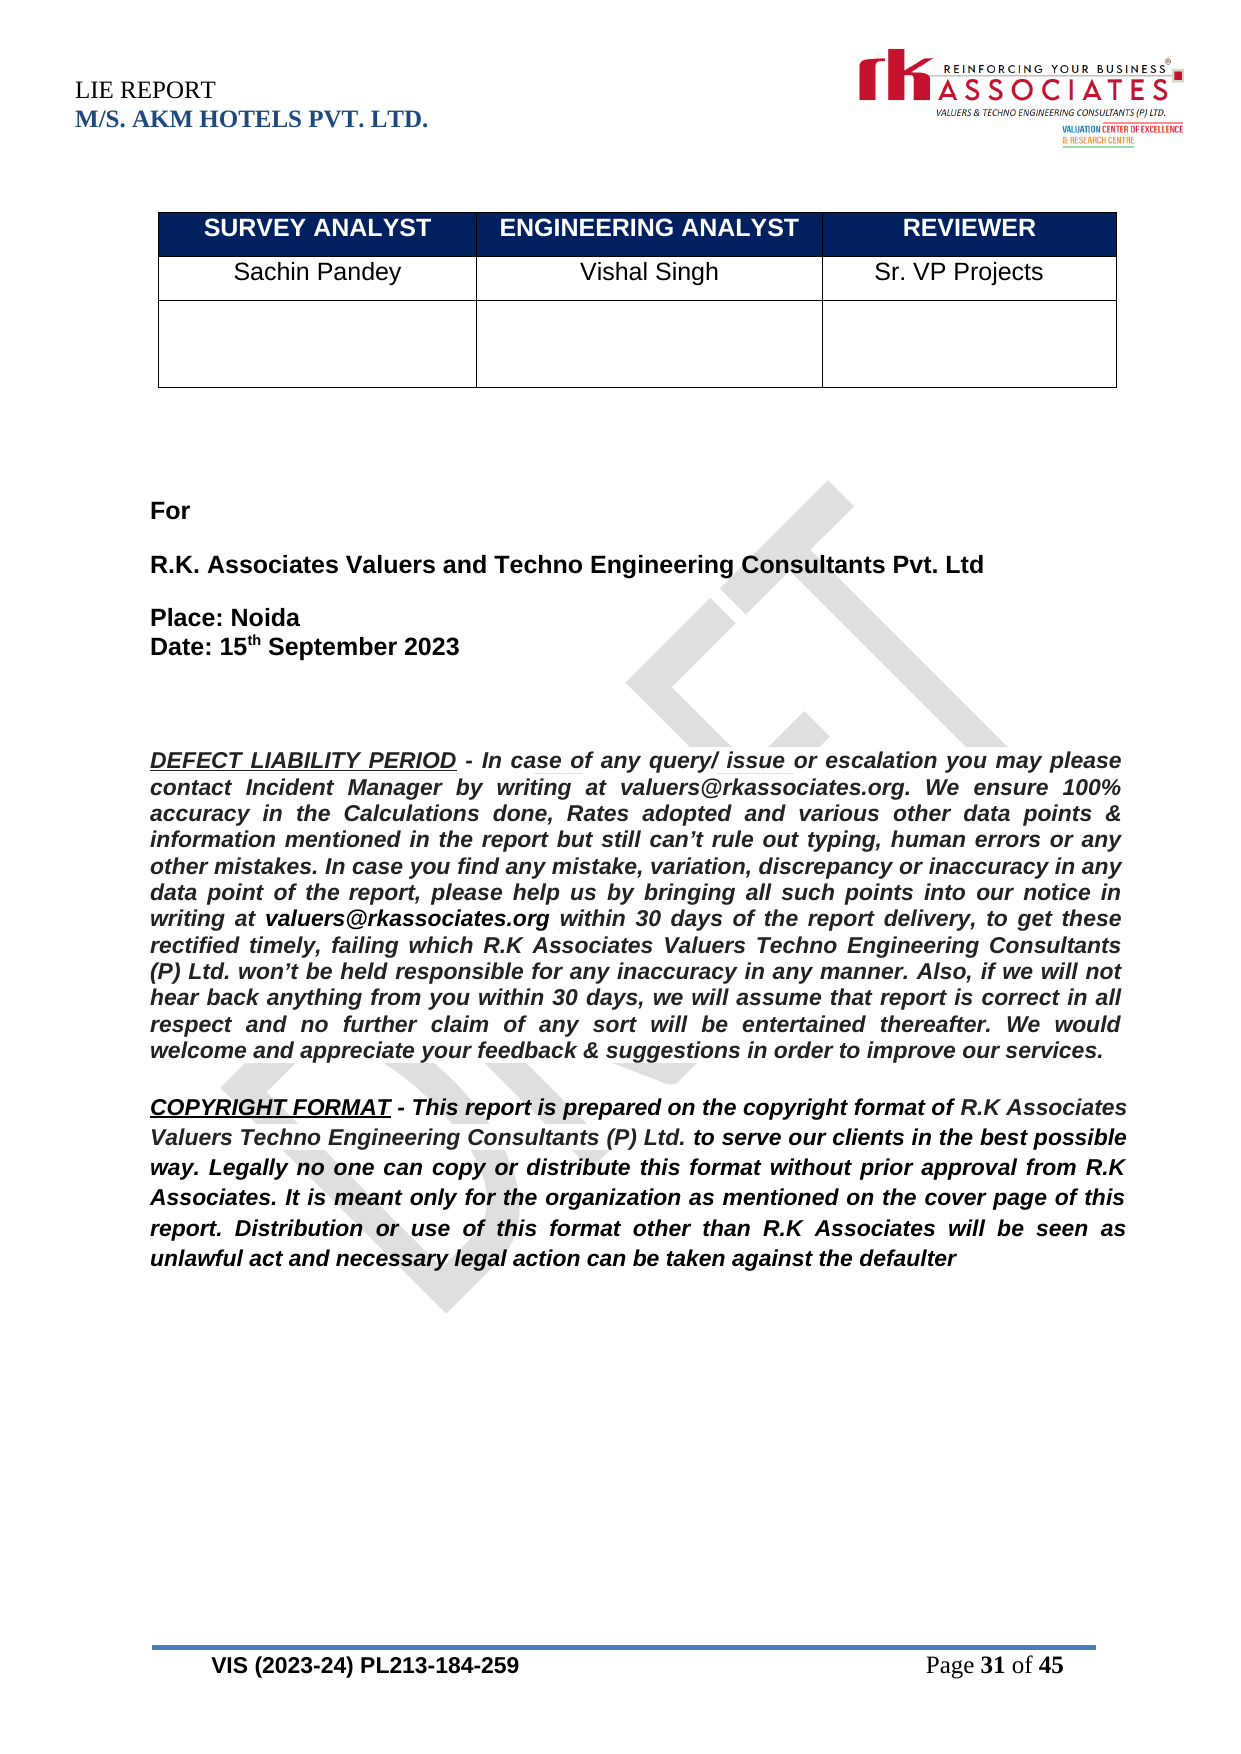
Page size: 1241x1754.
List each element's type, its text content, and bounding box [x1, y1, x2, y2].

text Place: Noida [150, 603, 1125, 632]
text COPYRIGHT FORMAT - This report is prepared on the copyright format of R.K Associates Valuers Techno Engineering Consultants (P) Ltd. to serve our clients in the best possible way. Legally no one can copy or distribute this format without prior approval from R.K Associates. It is meant only for the organization as mentioned on the cover page of this report. Distribution or use of this format other than R.K Associates will be seen as unlawful act and necessary legal action can be taken against the defaulter [150, 1094, 1129, 1271]
table_cell [159, 257, 476, 300]
text DEFECT LIABILITY PERIOD - In case of any query/ issue or escalation you may please contact Incident Manager by writing at valuers@rkassociates.org. We ensure 100% accuracy in the Calculations done, Rates adopted and various other data points & information mentioned in the report but still can’t rule out typing, human errors or any other mistakes. In case you find any mistake, variation, discrepancy or inaccuracy in any data point of the report, please help us by bringing all such points into our notice in writing at valuers@rkassociates.org within 30 days of the report delivery, to get these rectified timely, failing which R.K Associates Valuers Techno Engineering Consultants (P) Ltd. won’t be held responsible for any inaccuracy in any manner. Also, if we will not hear back anything from you within 30 days, we will assume that report is correct in all respect and no further claim of any sort will be entertained thereafter. We would welcome and appreciate your feedback & suggestions in order to improve our services. [150, 747, 1125, 1063]
table_cell [823, 301, 1116, 387]
table_cell [159, 301, 476, 387]
text R.K. Associates Valuers and Techno Engineering Consultants Pvt. Ltd [150, 549, 1125, 578]
table_cell [823, 257, 1116, 300]
table_header REVIEWER [823, 213, 1116, 256]
picture [853, 40, 1187, 151]
table_cell [477, 301, 822, 387]
table_cell [477, 257, 822, 300]
table_header ENGINEERING ANALYST [477, 213, 822, 256]
text Date: 15th September 2023 [150, 632, 1125, 661]
text For [150, 496, 1125, 524]
table_header SURVEY ANALYST [159, 213, 476, 256]
